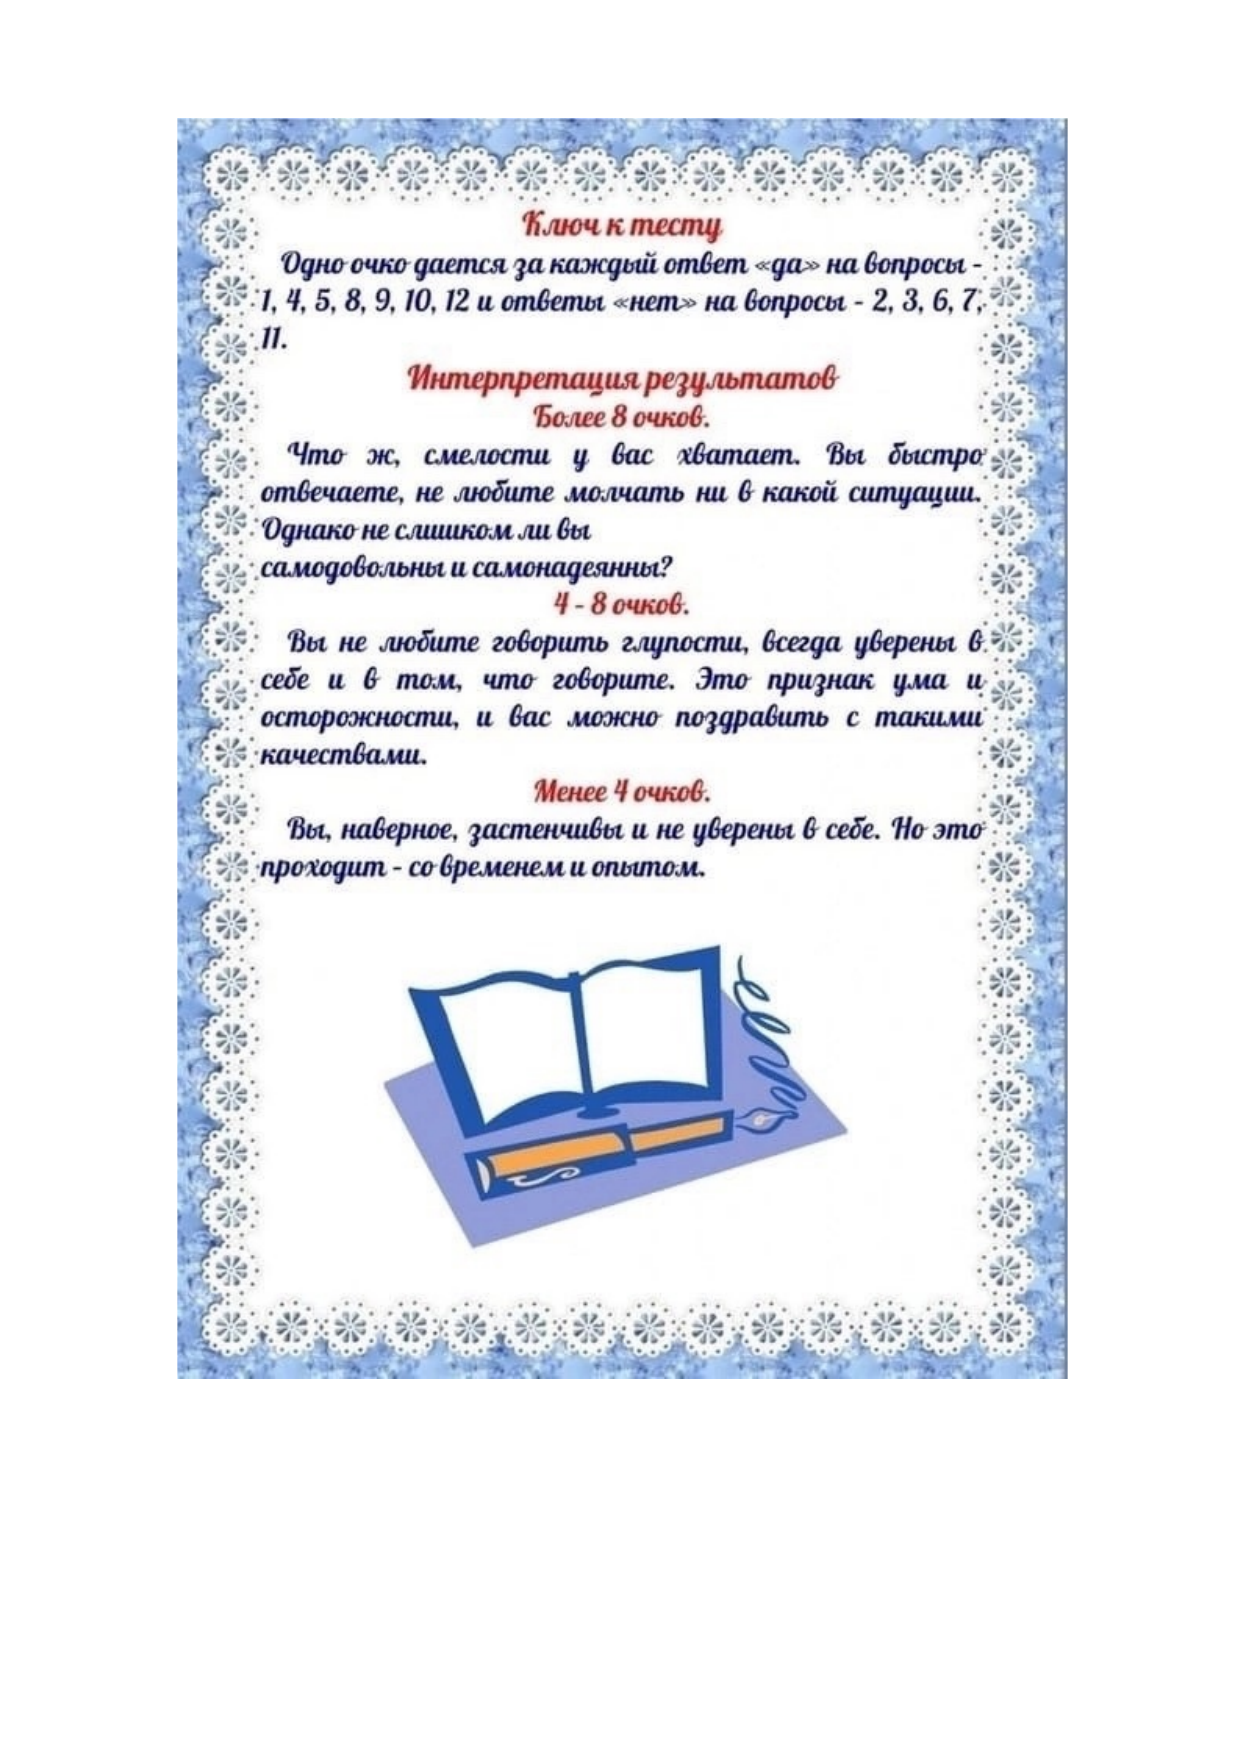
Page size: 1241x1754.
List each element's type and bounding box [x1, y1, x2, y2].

picture [177, 118, 1068, 1379]
